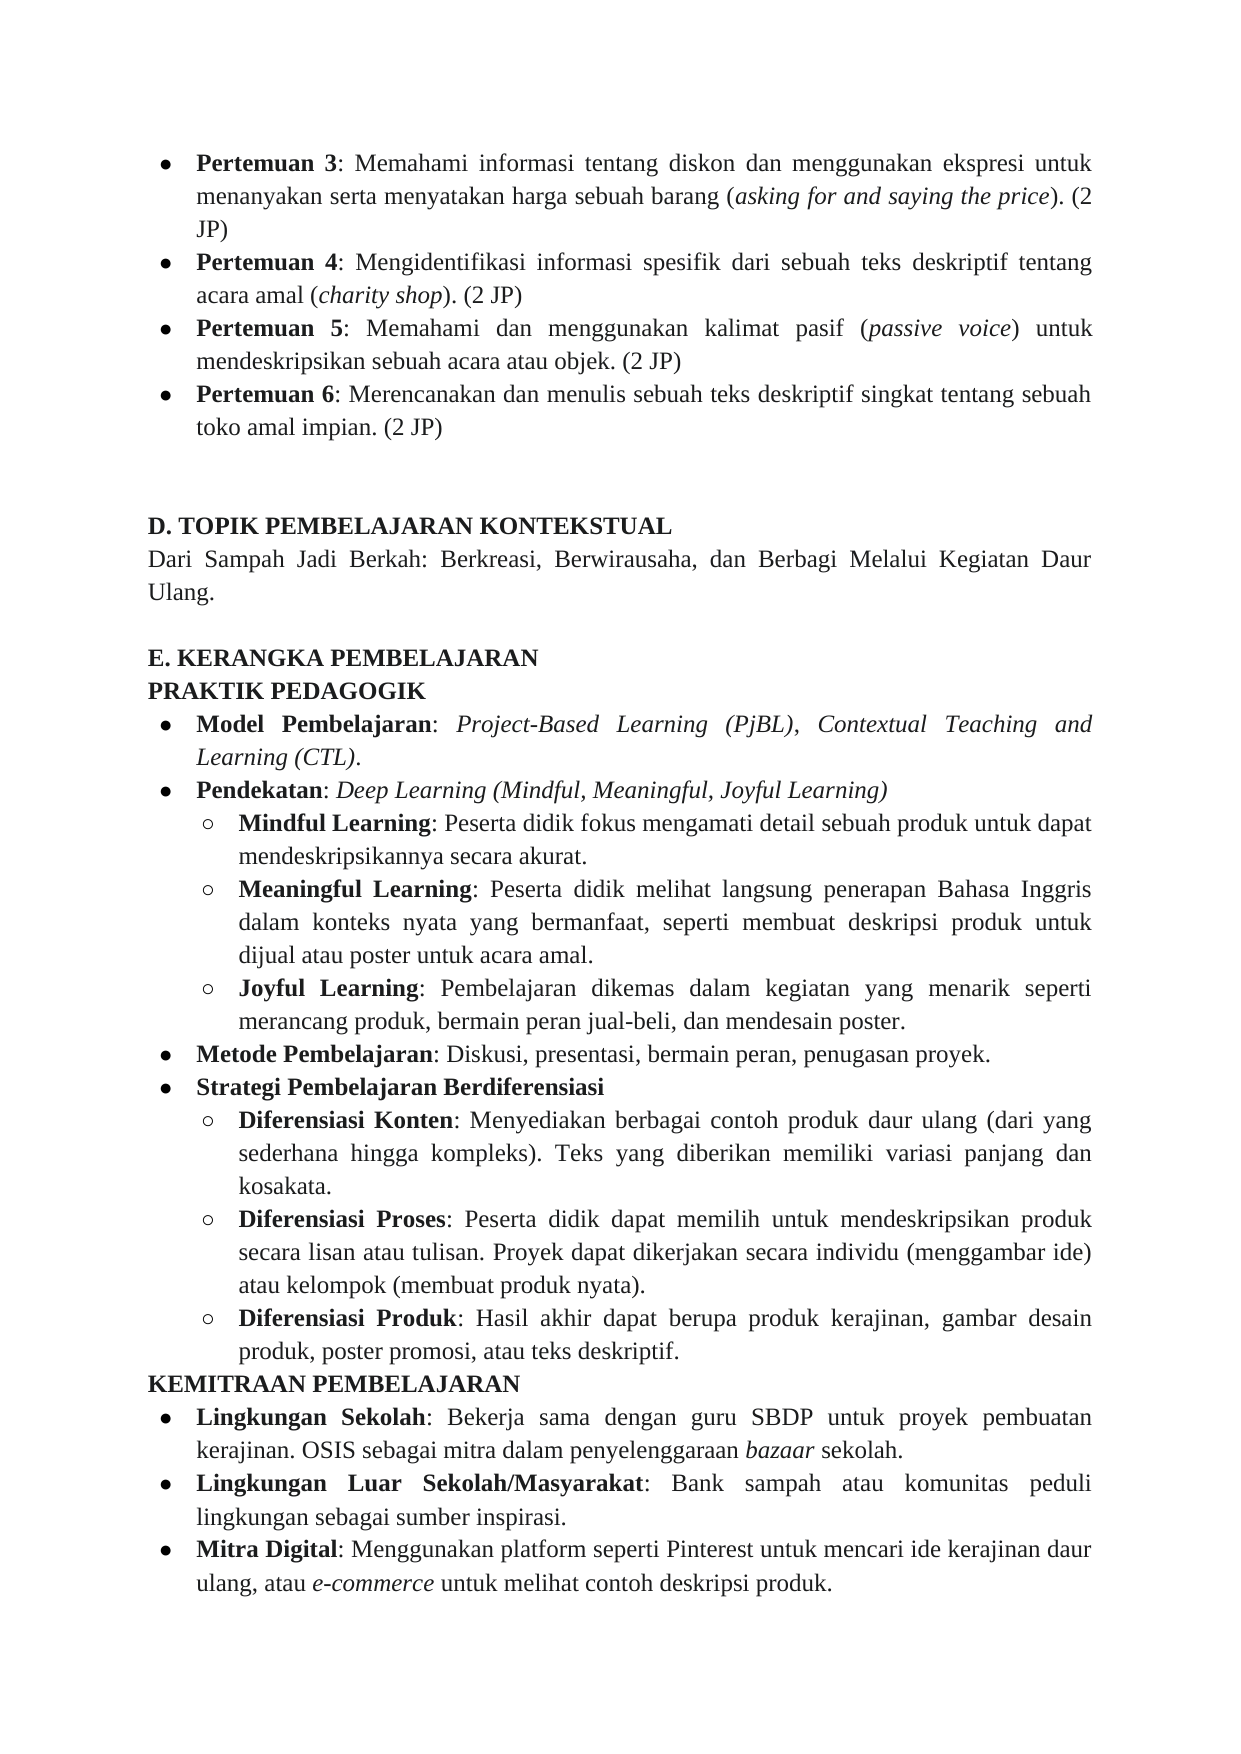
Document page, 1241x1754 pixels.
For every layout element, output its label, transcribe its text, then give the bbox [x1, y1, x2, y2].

subtitle E. KERANGKA PEMBELAJARAN [148, 643, 1092, 672]
list Joyful Learning: Pembelajaran dikemas dalam kegiatan yang menarik seperti merancang produk, bermain peran jual-beli, dan mendesain poster. [201, 973, 1092, 1035]
list Metode Pembelajaran: Diskusi, presentasi, bermain peran, penugasan proyek. [159, 1039, 1092, 1068]
list Model Pembelajaran: Project-Based Learning (PjBL), Contextual Teaching and Learning (CTL). [159, 709, 1092, 771]
list Pendekatan: Deep Learning (Mindful, Meaningful, Joyful Learning) [159, 775, 1092, 804]
text Dari Sampah Jadi Berkah: Berkreasi, Berwirausaha, dan Berbagi Melalui Kegiatan Daur Ulang. [148, 544, 1092, 606]
list Pertemuan 3: Memahami informasi tentang diskon dan menggunakan ekspresi untuk menanyakan serta menyatakan harga sebuah barang (asking for and saying the price). (2 JP) [159, 148, 1092, 242]
list Strategi Pembelajaran Berdiferensiasi [159, 1072, 1092, 1101]
list Lingkungan Sekolah: Bekerja sama dengan guru SBDP untuk proyek pembuatan kerajinan. OSIS sebagai mitra dalam penyelenggaraan bazaar sekolah. [159, 1402, 1092, 1464]
list Mindful Learning: Peserta didik fokus mengamati detail sebuah produk untuk dapat mendeskripsikannya secara akurat. [201, 808, 1092, 870]
list Mitra Digital: Menggunakan platform seperti Pinterest untuk mencari ide kerajinan daur ulang, atau e-commerce untuk melihat contoh deskripsi produk. [159, 1534, 1092, 1596]
list Diferensiasi Proses: Peserta didik dapat memilih untuk mendeskripsikan produk secara lisan atau tulisan. Proyek dapat dikerjakan secara individu (menggambar ide) atau kelompok (membuat produk nyata). [201, 1204, 1092, 1299]
list Meaningful Learning: Peserta didik melihat langsung penerapan Bahasa Inggris dalam konteks nyata yang bermanfaat, seperti membuat deskripsi produk untuk dijual atau poster untuk acara amal. [201, 874, 1092, 969]
list Lingkungan Luar Sekolah/Masyarakat: Bank sampah atau komunitas peduli lingkungan sebagai sumber inspirasi. [159, 1468, 1092, 1530]
list Pertemuan 6: Merencanakan dan menulis sebuah teks deskriptif singkat tentang sebuah toko amal impian. (2 JP) [159, 379, 1092, 441]
list Pertemuan 5: Memahami dan menggunakan kalimat pasif (passive voice) untuk mendeskripsikan sebuah acara atau objek. (2 JP) [159, 313, 1092, 374]
text KEMITRAAN PEMBELAJARAN [148, 1369, 1092, 1398]
subtitle D. TOPIK PEMBELAJARAN KONTEKSTUAL [148, 511, 1092, 540]
list Diferensiasi Konten: Menyediakan berbagai contoh produk daur ulang (dari yang sederhana hingga kompleks). Teks yang diberikan memiliki variasi panjang dan kosakata. [201, 1105, 1092, 1200]
list Pertemuan 4: Mengidentifikasi informasi spesifik dari sebuah teks deskriptif tentang acara amal (charity shop). (2 JP) [159, 247, 1092, 308]
text PRAKTIK PEDAGOGIK [148, 676, 1092, 705]
list Diferensiasi Produk: Hasil akhir dapat berupa produk kerajinan, gambar desain produk, poster promosi, atau teks deskriptif. [201, 1303, 1092, 1365]
